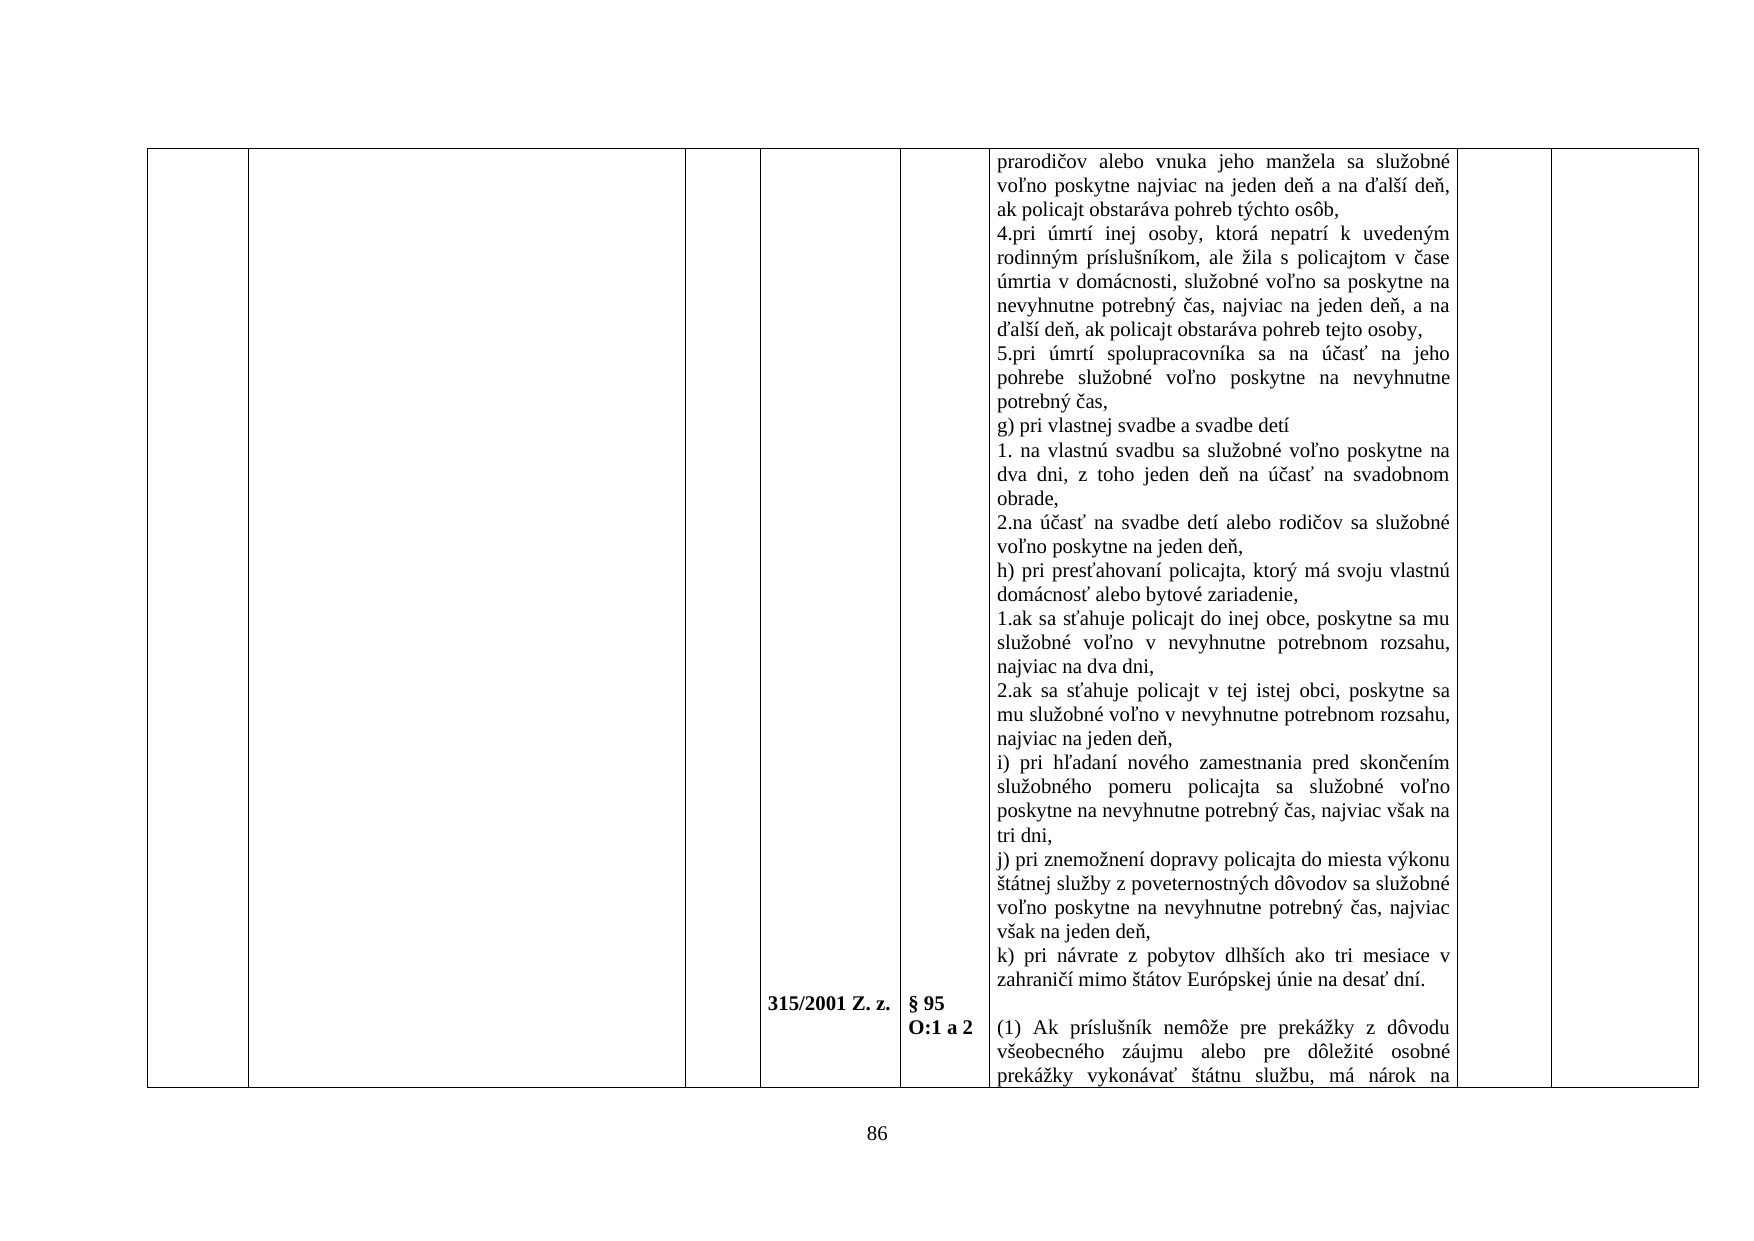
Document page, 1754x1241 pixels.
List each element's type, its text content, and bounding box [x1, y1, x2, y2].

table_cell Ú [1458, 149, 1551, 1087]
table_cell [1552, 149, 1698, 1087]
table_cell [249, 149, 685, 1087]
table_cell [901, 149, 989, 1087]
table_cell N [686, 149, 760, 1087]
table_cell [761, 149, 900, 1087]
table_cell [990, 149, 1457, 1087]
